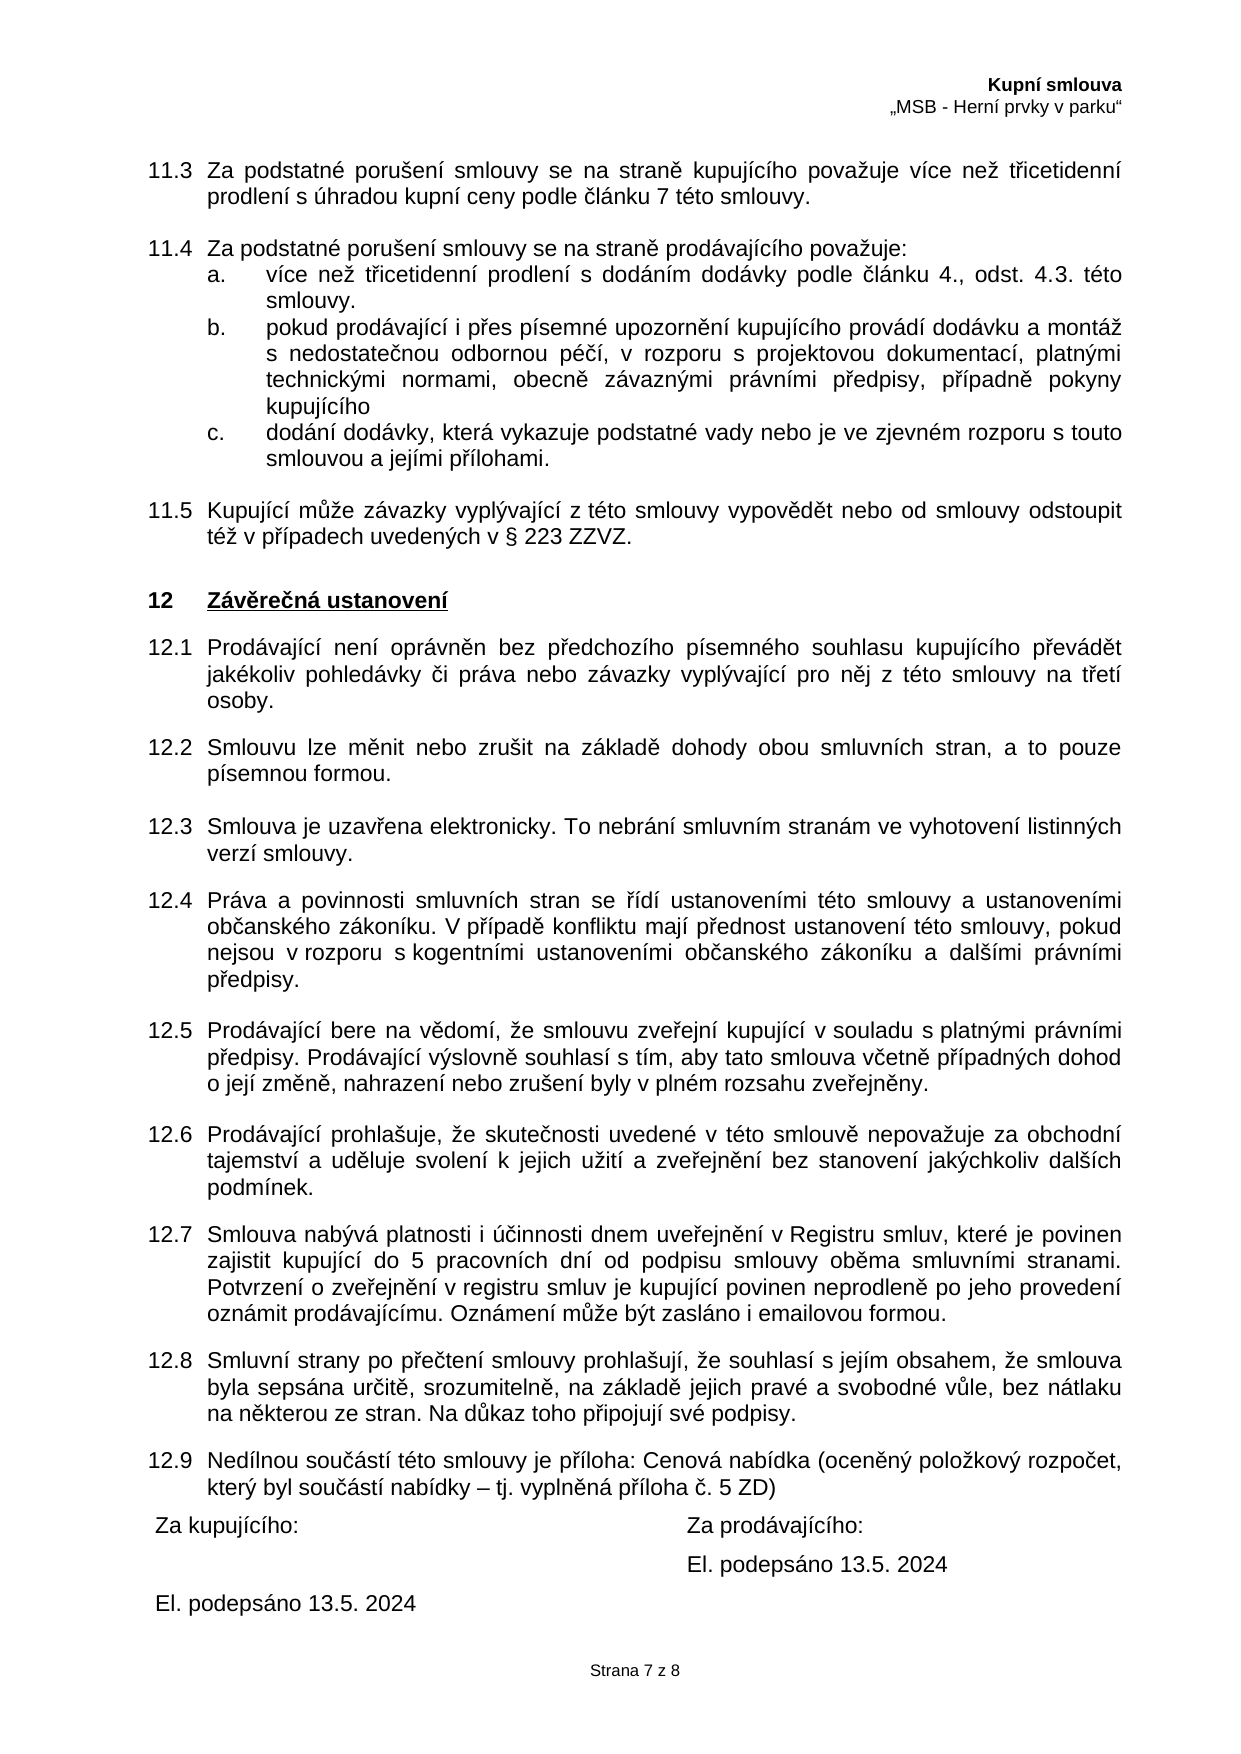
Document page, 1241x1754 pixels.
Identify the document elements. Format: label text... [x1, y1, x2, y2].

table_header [148, 1500, 679, 1629]
list Prodávající bere na vědomí, že smlouvu zveřejní kupující v souladu s platnými právními předpisy. Prodávající výslovně souhlasí s tím, aby tato smlouva včetně případných dohod o její změně, nahrazení nebo zrušení byly v plném rozsahu zveřejněny. [148, 1017, 1122, 1096]
list více než třicetidenní prodlení s dodáním dodávky podle článku 4., odst. 4.3. této smlouvy. [207, 261, 1122, 314]
list dodání dodávky, která vykazuje podstatné vady nebo je ve zjevném rozporu s touto smlouvou a jejími přílohami. [207, 419, 1122, 472]
list Závěrečná ustanovení [148, 587, 1122, 613]
list Smlouvu lze měnit nebo zrušit na základě dohody obou smluvních stran, a to pouze písemnou formou. [148, 734, 1122, 787]
list Smlouva je uzavřena elektronicky. To nebrání smluvním stranám ve vyhotovení listinných verzí smlouvy. [148, 813, 1122, 866]
list Prodávající není oprávněn bez předchozího písemného souhlasu kupujícího převádět jakékoliv pohledávky či práva nebo závazky vyplývající pro něj z této smlouvy na třetí osoby. [148, 634, 1122, 713]
list Kupující může závazky vyplývající z této smlouvy vypovědět nebo od smlouvy odstoupit též v případech uvedených v § 223 ZZVZ. [148, 497, 1122, 549]
list Smluvní strany po přečtení smlouvy prohlašují, že souhlasí s jejím obsahem, že smlouva byla sepsána určitě, srozumitelně, na základě jejich pravé a svobodné vůle, bez nátlaku na některou ze stran. Na důkaz toho připojují své podpisy. [148, 1347, 1122, 1426]
list Za podstatné porušení smlouvy se na straně prodávajícího považuje: [148, 234, 1122, 261]
list Práva a povinnosti smluvních stran se řídí ustanoveními této smlouvy a ustanoveními občanského zákoníku. V případě konfliktu mají přednost ustanovení této smlouvy, pokud nejsou v rozporu s kogentními ustanoveními občanského zákoníku a dalšími právními předpisy. [148, 887, 1122, 992]
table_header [679, 1500, 1179, 1629]
list pokud prodávající i přes písemné upozornění kupujícího provádí dodávku a montáž s nedostatečnou odbornou péčí, v rozporu s projektovou dokumentací, platnými technickými normami, obecně závaznými právními předpisy, případně pokyny kupujícího [207, 314, 1122, 419]
list Za podstatné porušení smlouvy se na straně kupujícího považuje více než třicetidenní prodlení s úhradou kupní ceny podle článku 7 této smlouvy. [148, 157, 1122, 209]
list Smlouva nabývá platnosti i účinnosti dnem uveřejnění v Registru smluv, které je povinen zajistit kupující do 5 pracovních dní od podpisu smlouvy oběma smluvními stranami. Potvrzení o zveřejnění v registru smluv je kupující povinen neprodleně po jeho provedení oznámit prodávajícímu. Oznámení může být zasláno i emailovou formou. [148, 1221, 1122, 1326]
list Nedílnou součástí této smlouvy je příloha: Cenová nabídka (oceněný položkový rozpočet, který byl součástí nabídky – tj. vyplněná příloha č. 5 ZD) [148, 1447, 1122, 1500]
list Prodávající prohlašuje, že skutečnosti uvedené v této smlouvě nepovažuje za obchodní tajemství a uděluje svolení k jejich užití a zveřejnění bez stanovení jakýchkoliv dalších podmínek. [148, 1121, 1122, 1200]
